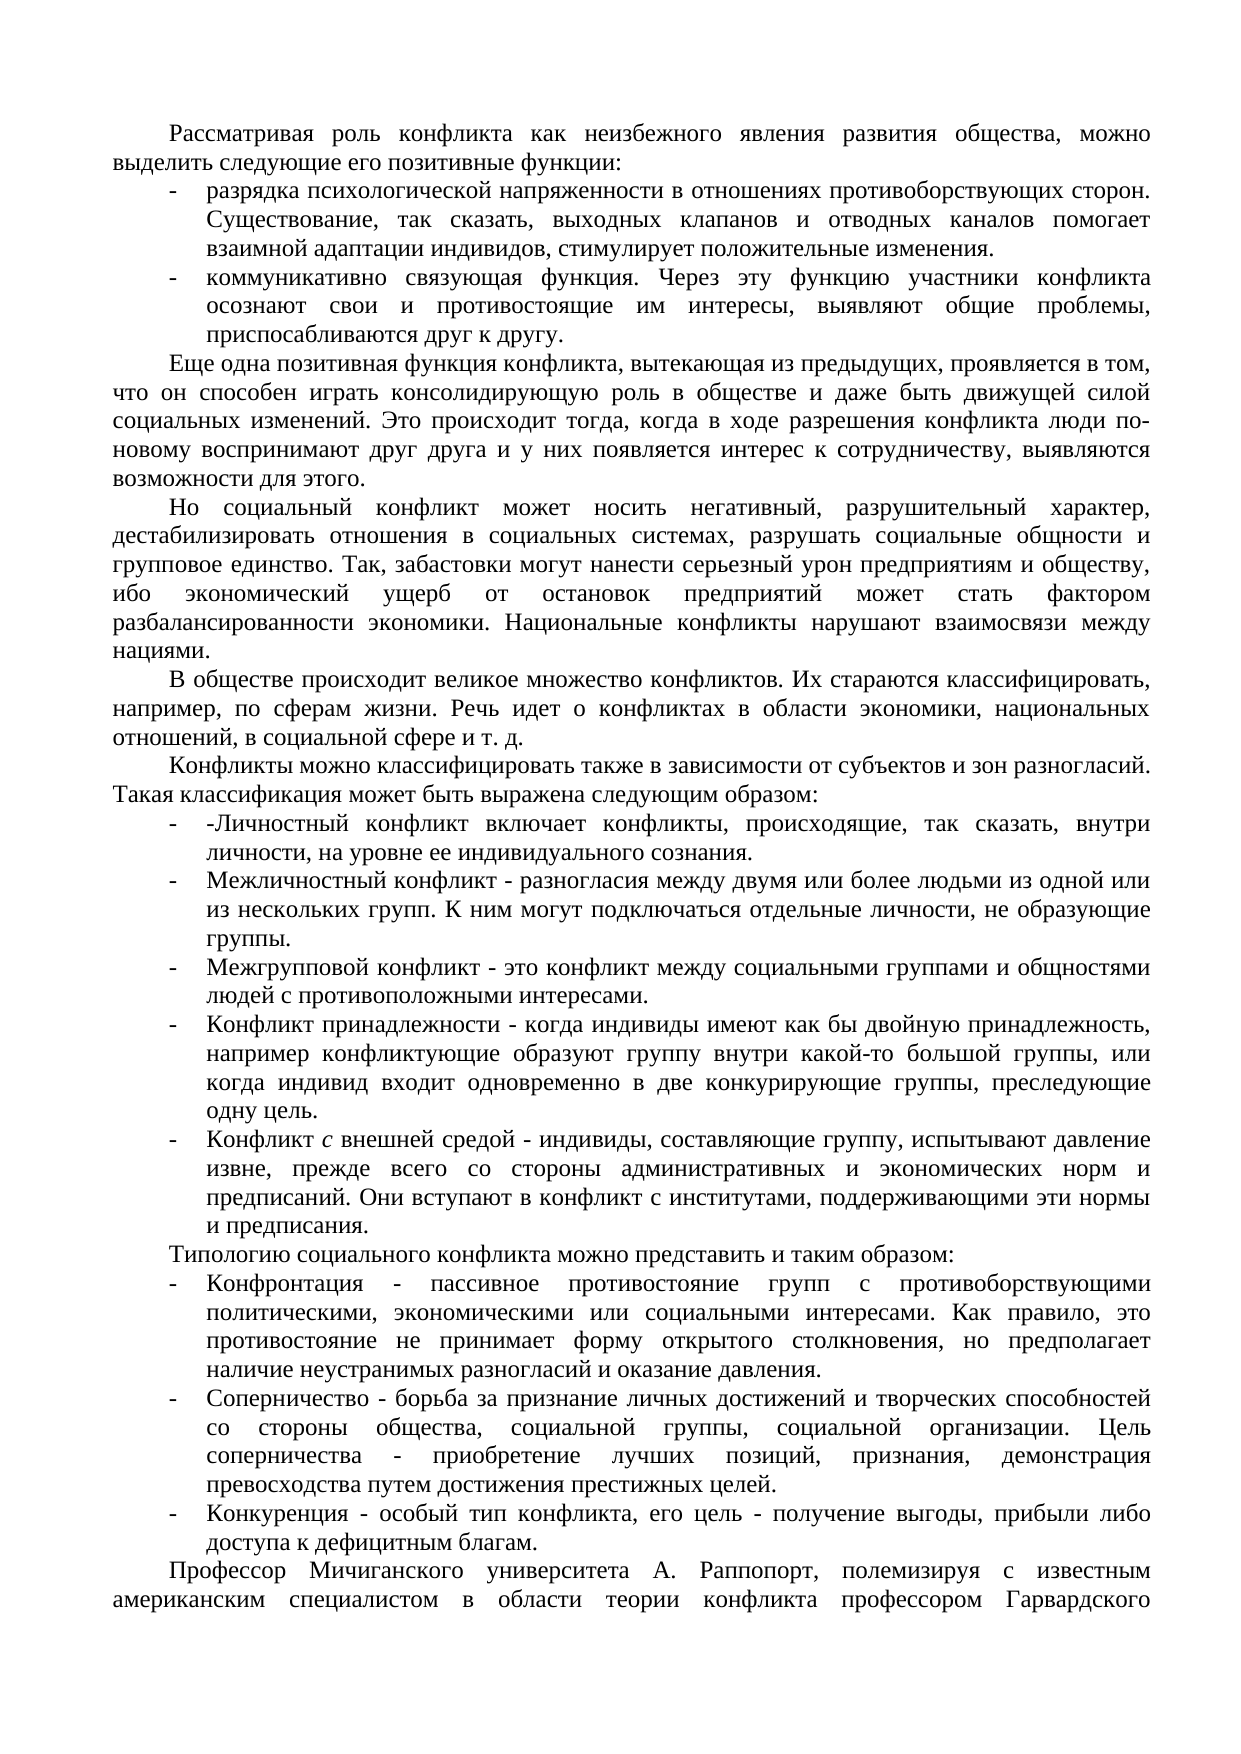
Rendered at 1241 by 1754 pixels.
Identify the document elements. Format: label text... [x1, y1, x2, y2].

list Конфронтация - пассивное противостояние групп с противоборствующими политическими, экономическими или социальными интересами. Как правило, это противостояние не принимает форму открытого столкновения, но предполагает наличие неустранимых разногласий и оказание давления. [169, 1268, 1152, 1383]
list Конфликт с внешней средой - индивиды, составляющие группу, испытывают давление извне, прежде всего со стороны административных и экономических норм и предписаний. Они вступают в конфликт с институтами, поддерживающими эти нормы и предписания. [169, 1124, 1152, 1239]
list Конфликт принадлежности - когда индивиды имеют как бы двойную принадлежность, например конфликтующие образуют группу внутри какой-то большой группы, или когда индивид входит одновременно в две конкурирующие группы, преследующие одну цель. [169, 1009, 1152, 1124]
list коммуникативно связующая функция. Через эту функцию участники конфликта осознают свои и противостоящие им интересы, выявляют общие проблемы, приспосабливаются друг к другу. [169, 262, 1152, 348]
list Соперничество - борьба за признание личных достижений и творческих способностей со стороны общества, социальной группы, социальной организации. Цель соперничества - приобретение лучших позиций, признания, демонстрация превосходства путем достижения престижных целей. [169, 1383, 1152, 1498]
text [112, 1556, 1152, 1613]
list -Личностный конфликт включает конфликты, происходящие, так сказать, внутри личности, на уровне ее индивидуального сознания. [169, 808, 1152, 866]
text В обществе происходит великое множество конфликтов. Их стараются классифицировать, например, по сферам жизни. Речь идет о конфликтах в области экономики, национальных отношений, в социальной сфере и т. д. [112, 664, 1152, 751]
list разрядка психологической напряженности в отношениях противоборствующих сторон. Существование, так сказать, выходных клапанов и отводных каналов помогает взаимной адаптации индивидов, стимулирует положительные изменения. [169, 176, 1152, 262]
text Но социальный конфликт может носить негативный, разрушительный характер, дестабилизировать отношения в социальных системах, разрушать социальные общности и групповое единство. Так, забастовки могут нанести серьезный урон предприятиям и обществу, ибо экономический ущерб от остановок предприятий может стать фактором разбалансированности экономики. Национальные конфликты нарушают взаимосвязи между нациями. [112, 492, 1152, 664]
list Межличностный конфликт - разногласия между двумя или более людьми из одной или из нескольких групп. К ним могут подключаться отдельные личности, не образующие группы. [169, 866, 1152, 952]
text Еще одна позитивная функция конфликта, вытекающая из предыдущих, проявляется в том, что он способен играть консолидирующую роль в обществе и даже быть движущей силой социальных изменений. Это происходит тогда, когда в ходе разрешения конфликта люди по-новому воспринимают друг друга и у них появляется интерес к сотрудничеству, выявляются возможности для этого. [112, 348, 1152, 492]
text Типологию социального конфликта можно представить и таким образом: [112, 1239, 1152, 1268]
list Межгрупповой конфликт - это конфликт между социальными группами и общностями людей с противоположными интересами. [169, 952, 1152, 1009]
text Конфликты можно классифицировать также в зависимости от субъектов и зон разногласий. Такая классификация может быть выражена следующим образом: [112, 751, 1152, 808]
list Конкуренция - особый тип конфликта, его цель - получение выгоды, прибыли либо доступа к дефицитным благам. [169, 1498, 1152, 1556]
text Рассматривая роль конфликта как неизбежного явления развития общества, можно выделить следующие его позитивные функции: [112, 118, 1152, 176]
